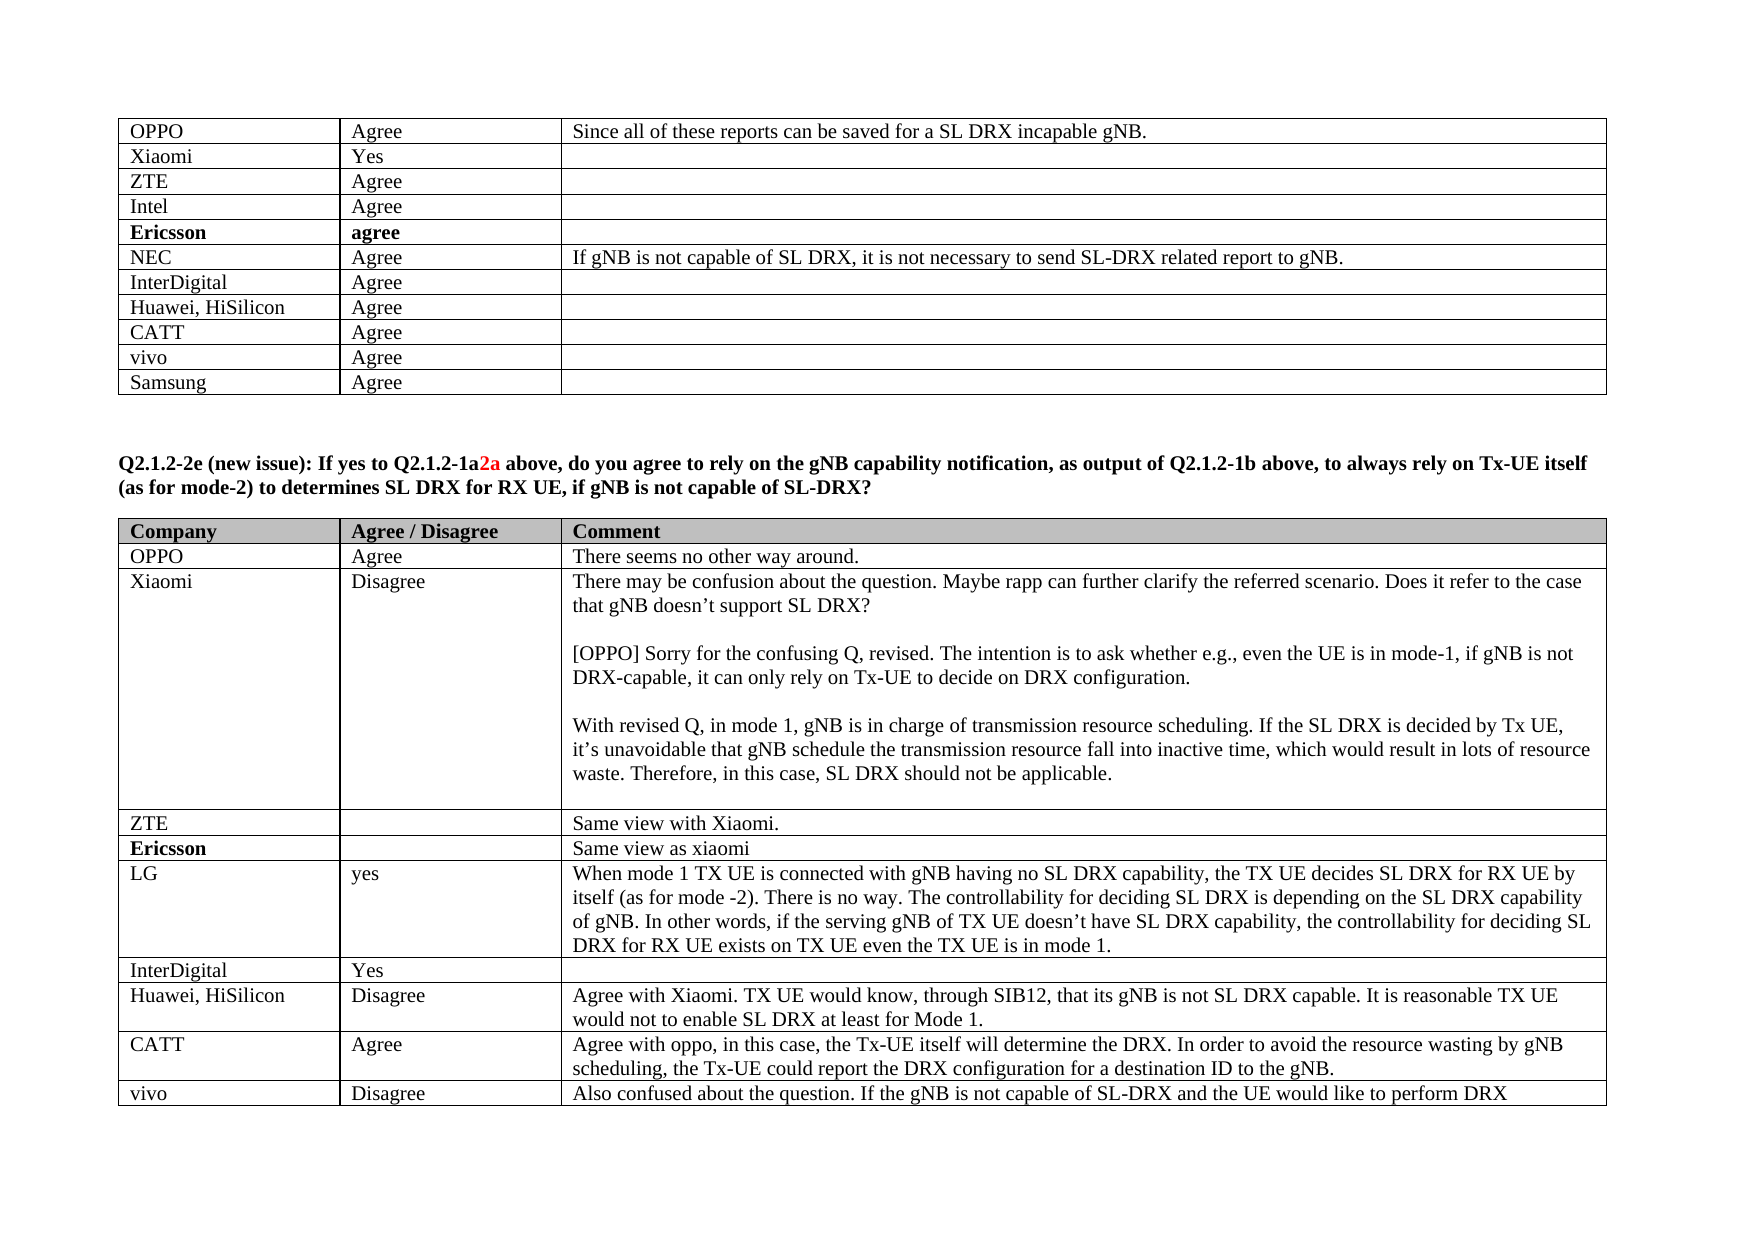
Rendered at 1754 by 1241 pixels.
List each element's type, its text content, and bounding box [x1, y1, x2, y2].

table_cell Since all of these reports can be saved for a SL DRX incapable gNB. [562, 119, 1606, 143]
table_cell [562, 270, 1606, 294]
table_cell [562, 861, 1606, 957]
table_cell [562, 370, 1606, 394]
table_cell [341, 220, 561, 244]
table_cell Intel [119, 195, 339, 218]
table_cell Same view with Xiaomi. [562, 810, 1606, 834]
table_cell [341, 1081, 561, 1105]
table_cell [119, 270, 339, 294]
table_cell [341, 345, 561, 369]
table_cell [341, 983, 561, 1031]
table_cell [119, 220, 339, 244]
table_cell [562, 345, 1606, 369]
table_cell [562, 169, 1606, 193]
table_cell [341, 958, 561, 982]
table_cell [119, 1032, 339, 1080]
table_cell [119, 295, 339, 319]
table_cell [562, 1081, 1606, 1105]
table_cell [119, 245, 339, 269]
table_cell [562, 983, 1606, 1031]
table_cell [341, 295, 561, 319]
table_cell [341, 320, 561, 344]
table_cell Agree [341, 195, 561, 218]
table_cell [341, 270, 561, 294]
table_cell Agree [341, 169, 561, 193]
table_cell There may be confusion about the question. Maybe rapp can further clarify the referred scenario. Does it refer to the case that gNB doesn’t support SL DRX? [562, 569, 1606, 809]
text Q2.1.2-2e (new issue): If yes to above, do you agree to rely on the gNB capability notification, as output of Q2.1.2-1b above, rely on Tx-UE itself (as for mode-2) to determines SL DRX for RX UE? [118, 451, 1606, 499]
table_cell [119, 836, 339, 859]
table_cell [562, 958, 1606, 982]
table_cell [562, 245, 1606, 269]
table_cell [119, 1081, 339, 1105]
table_cell Xiaomi [119, 144, 339, 168]
table_cell Agree [341, 544, 561, 568]
table_cell [341, 370, 561, 394]
table_cell [341, 861, 561, 957]
table_cell [119, 958, 339, 982]
table_cell [562, 1032, 1606, 1080]
table_cell ZTE [119, 169, 339, 193]
table_cell [562, 144, 1606, 168]
table_cell Yes [341, 144, 561, 168]
table_cell [341, 569, 561, 809]
table_header Company [119, 519, 339, 543]
table_cell [341, 836, 561, 859]
table_cell [341, 245, 561, 269]
table_cell [119, 983, 339, 1031]
table_cell ZTE [119, 810, 339, 834]
table_cell [341, 810, 561, 834]
table_cell [119, 320, 339, 344]
table_cell [562, 195, 1606, 218]
table_cell OPPO [119, 119, 339, 143]
table_cell [119, 861, 339, 957]
table_header Agree / Disagree [341, 519, 561, 543]
table_header Comment [562, 519, 1606, 543]
table_cell OPPO [119, 544, 339, 568]
table_cell [562, 836, 1606, 859]
table_cell [562, 295, 1606, 319]
table_cell Agree [341, 119, 561, 143]
table_cell There seems no other way around. [562, 544, 1606, 568]
table_cell Xiaomi [119, 569, 339, 809]
table_cell [341, 1032, 561, 1080]
table_cell [119, 345, 339, 369]
table_cell [562, 320, 1606, 344]
table_cell [119, 370, 339, 394]
table_cell [562, 220, 1606, 244]
